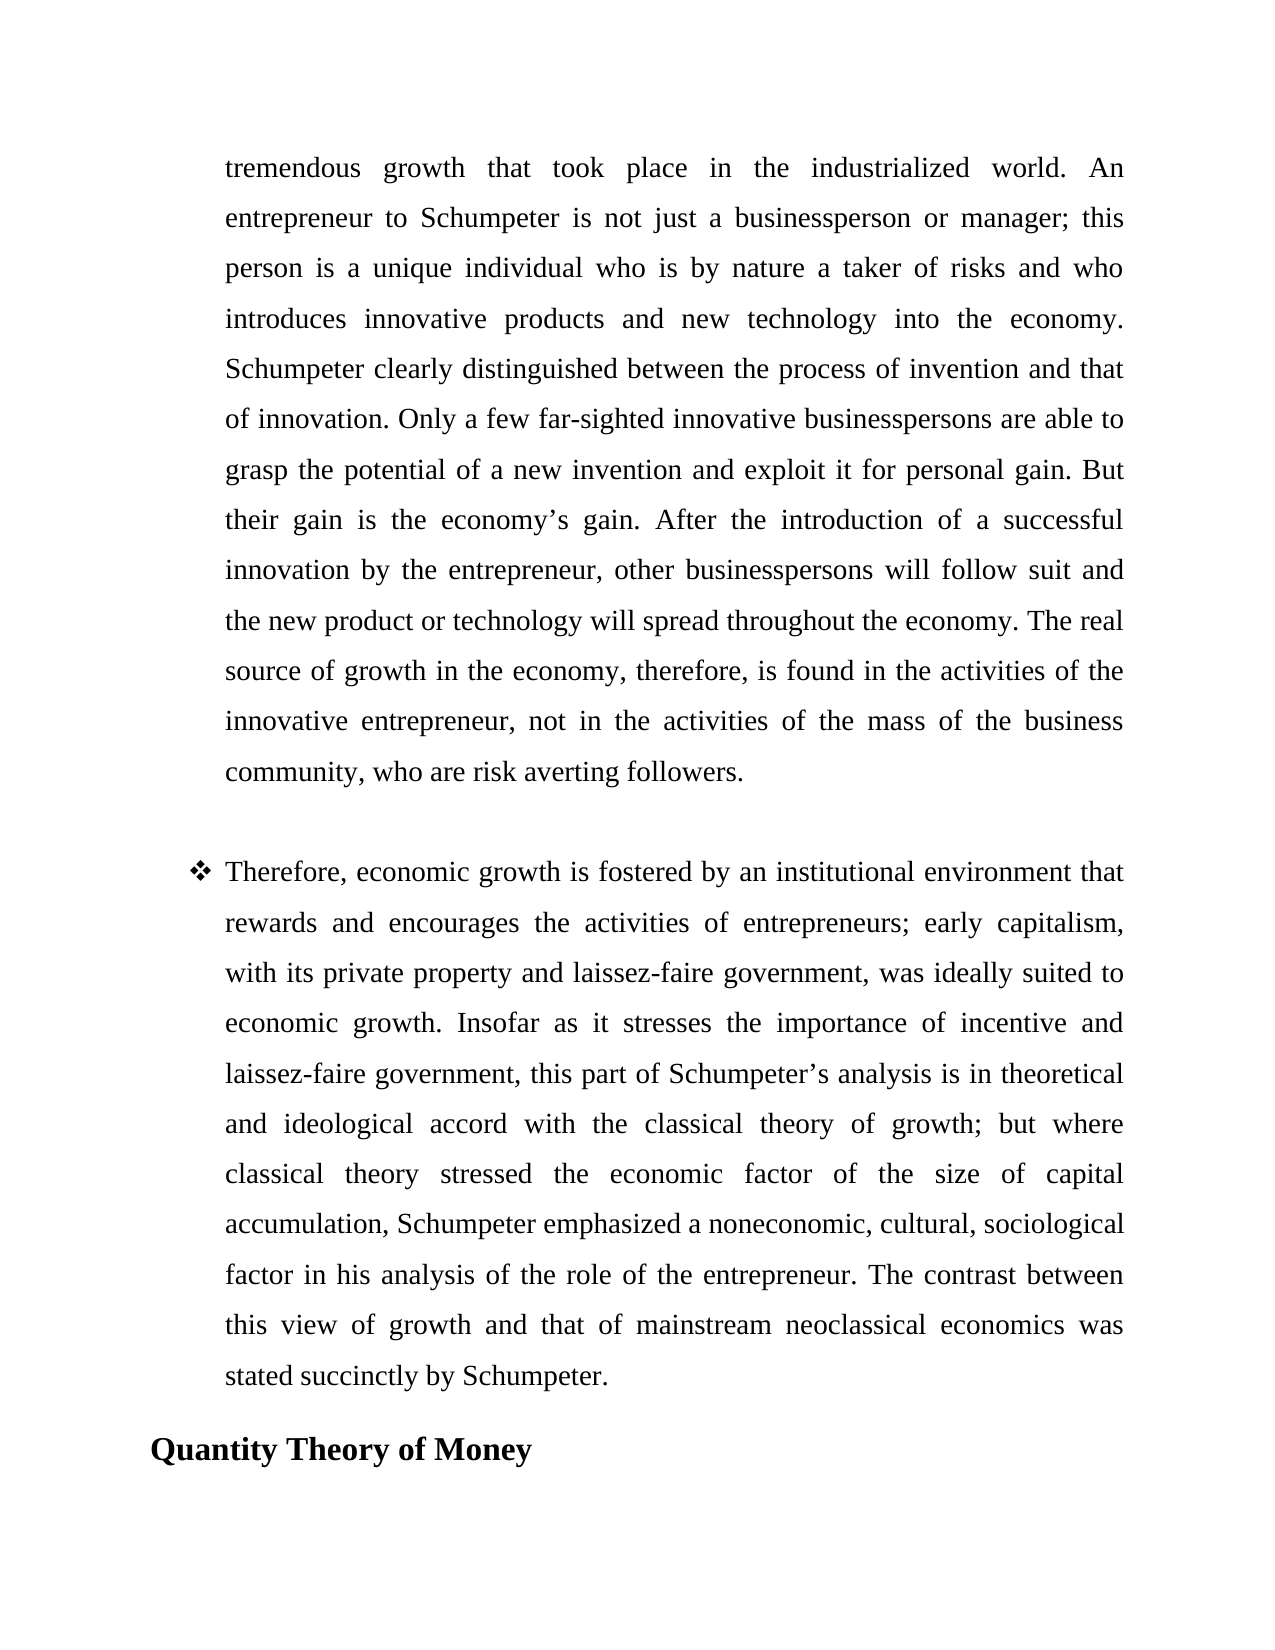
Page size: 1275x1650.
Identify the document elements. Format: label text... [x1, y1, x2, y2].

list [187, 150, 1125, 787]
list Therefore, economic growth is fostered by an institutional environment that rewards and encourages the activities of entrepreneurs; early capitalism, with its private property and laissez-faire government, was ideally suited to economic growth. Insofar as it stresses the importance of incentive and laissez-faire government, this part of Schumpeter’s analysis is in theoretical and ideological accord with the classical theory of growth; but where classical theory stressed the economic factor of the size of capital accumulation, Schumpeter emphasized a noneconomic, cultural, sociological factor in his analysis of the role of the entrepreneur. The contrast between this view of growth and that of mainstream neoclassical economics was stated succinctly by Schumpeter. [187, 854, 1125, 1391]
text Quantity Theory of Money [150, 1429, 1125, 1467]
